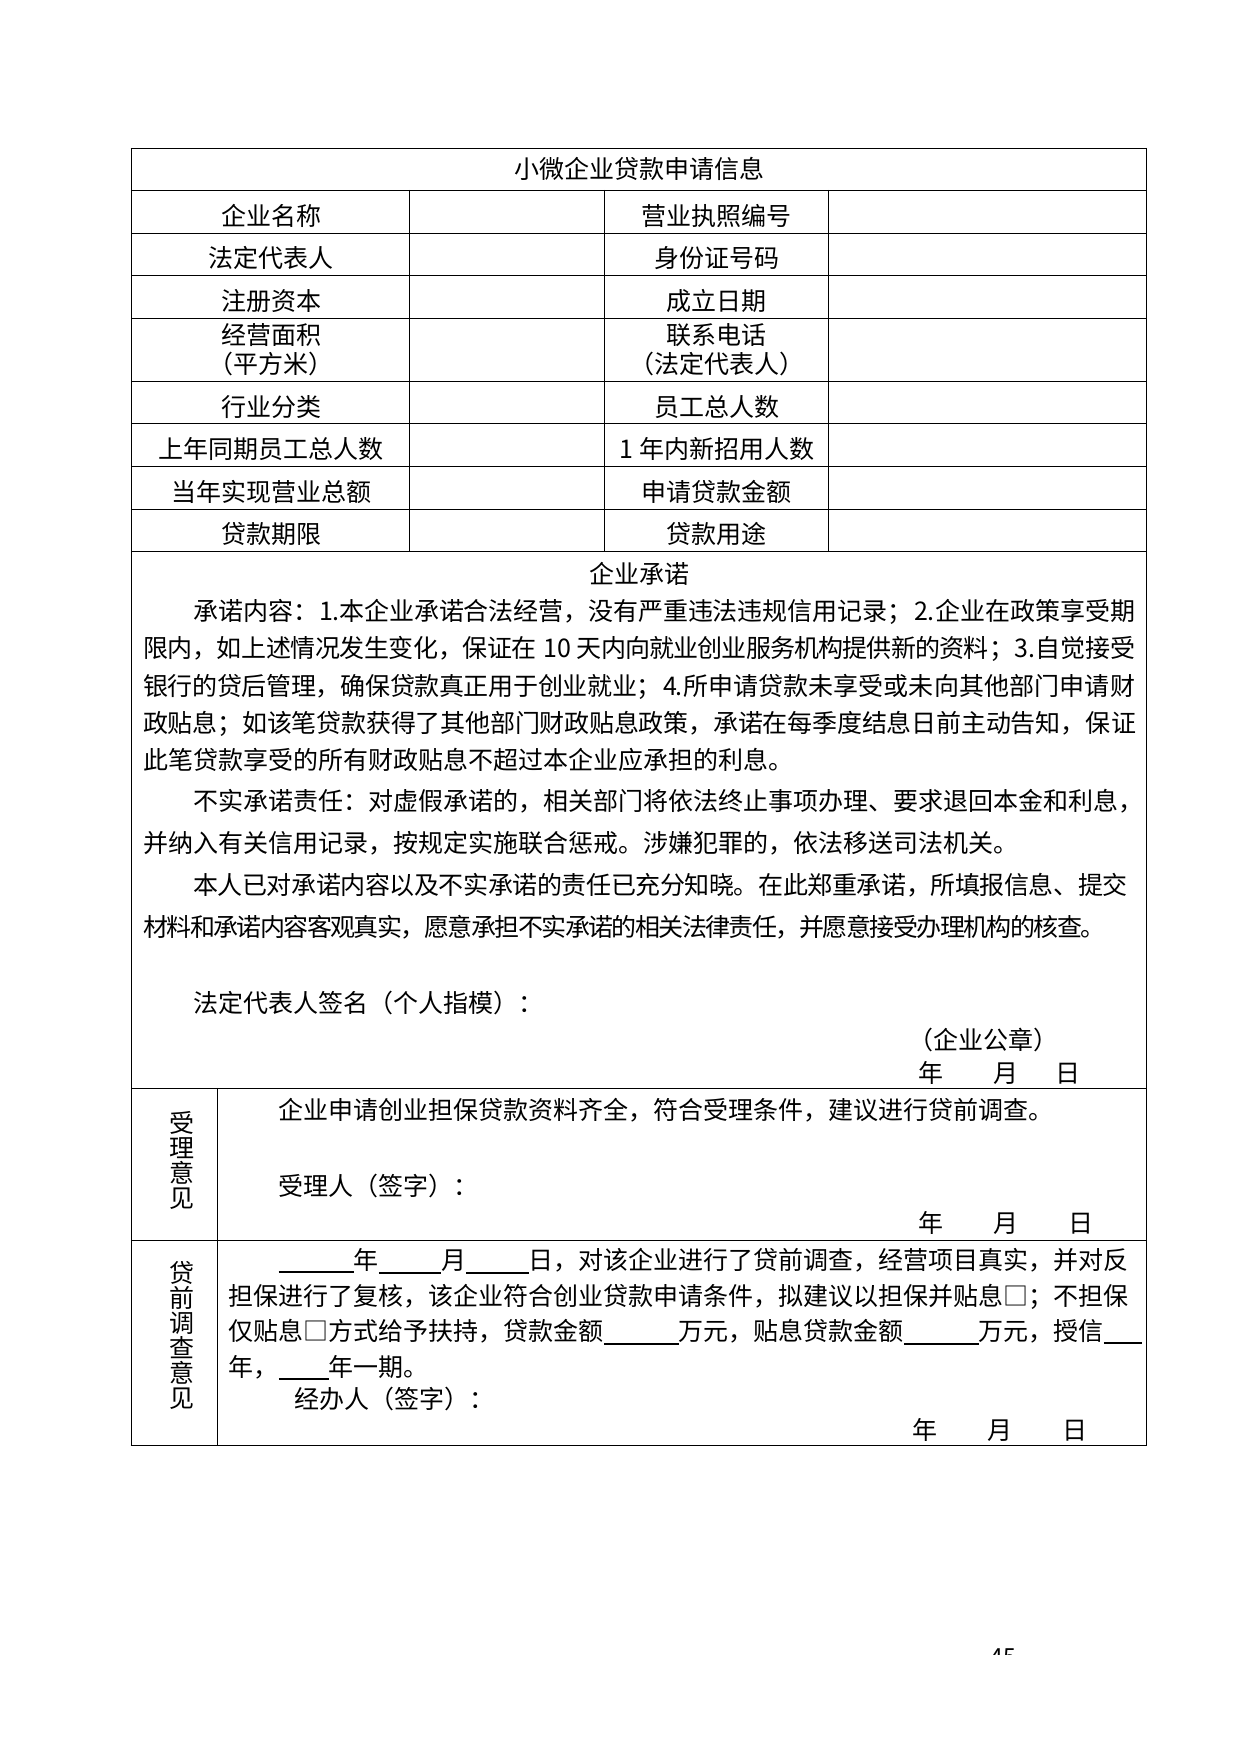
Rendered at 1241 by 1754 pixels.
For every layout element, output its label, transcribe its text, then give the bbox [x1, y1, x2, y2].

table_cell 企业申请创业担保贷款资料齐全，符合受理条件，建议进行贷前调查。 受理人（签字）： 年 月 日 [218, 1089, 1146, 1240]
table_cell [410, 191, 604, 232]
table_cell 员工总人数 [605, 382, 828, 423]
table_cell 成立日期 [605, 276, 828, 318]
table_cell [410, 319, 604, 381]
table_cell 当年实现营业总额 [132, 467, 409, 509]
table_cell 法定代表人 [132, 234, 409, 275]
table_cell [829, 191, 1146, 232]
table_cell [829, 467, 1146, 509]
table_cell 申请贷款金额 [605, 467, 828, 509]
table_cell 企业承诺 承诺内容：1.本企业承诺合法经营，没有严重违法违规信用记录；2.企业在政策享受期限内，如上述情况发生变化，保证在 10 天内向就业创业服务机构提供新的资料；3.自觉接受银行的贷后管理，确保贷款真正用于创业就业；4.所申请贷款未享受或未向其他部门申请财政贴息；如该笔贷款获得了其他部门财政贴息政策，承诺在每季度结息日前主动告知，保证此笔贷款享受的所有财政贴息不超过本企业应承担的利息。 不实承诺责任：对虚假承诺的，相关部门将依法终止事项办理、要求退回本金和利息， 并纳入有关信用记录，按规定实施联合惩戒。涉嫌犯罪的，依法移送司法机关。 本人已对承诺内容以及不实承诺的责任已充分知晓。在此郑重承诺，所填报信息、提交材料和承诺内容客观真实，愿意承担不实承诺的相关法律责任，并愿意接受办理机构的核查。 法定代表人签名（个人指模）： （企业公章） 年 月 日 [132, 552, 1146, 1088]
table_cell [410, 276, 604, 318]
table_cell [829, 424, 1146, 466]
table_cell 身份证号码 [605, 234, 828, 275]
table_cell 行业分类 [132, 382, 409, 423]
table_cell 贷款用途 [605, 510, 828, 551]
table_cell [410, 467, 604, 509]
table_header 小微企业贷款申请信息 [132, 149, 1146, 190]
table_cell [410, 424, 604, 466]
table_cell 年 月 日，对该企业进行了贷前调查，经营项目真实，并对反担保进行了复核，该企业符合创业贷款申请条件，拟建议以担保并贴息□；不担保仅贴息□方式给予扶持，贷款金额 万元，贴息贷款金额 万元，授信 年， 年一期。 经办人（签字）： 年 月 日 [218, 1241, 1146, 1445]
table_cell 注册资本 [132, 276, 409, 318]
table_cell 经营面积 （平方米） [132, 319, 409, 381]
table_cell 联系电话 （法定代表人） [605, 319, 828, 381]
table_cell [829, 234, 1146, 275]
table_cell 企业名称 [132, 191, 409, 232]
table_cell 上年同期员工总人数 [132, 424, 409, 466]
table_cell [829, 319, 1146, 381]
table_cell [829, 510, 1146, 551]
table_cell 贷前调查意见 [132, 1241, 217, 1445]
table_cell 营业执照编号 [605, 191, 828, 232]
table_cell 贷款期限 [132, 510, 409, 551]
table_cell 1 年内新招用人数 [605, 424, 828, 466]
table_cell [829, 276, 1146, 318]
table_cell [410, 234, 604, 275]
table_cell [410, 510, 604, 551]
table_cell 受理意见 [132, 1089, 217, 1240]
table_cell [829, 382, 1146, 423]
table_cell [410, 382, 604, 423]
